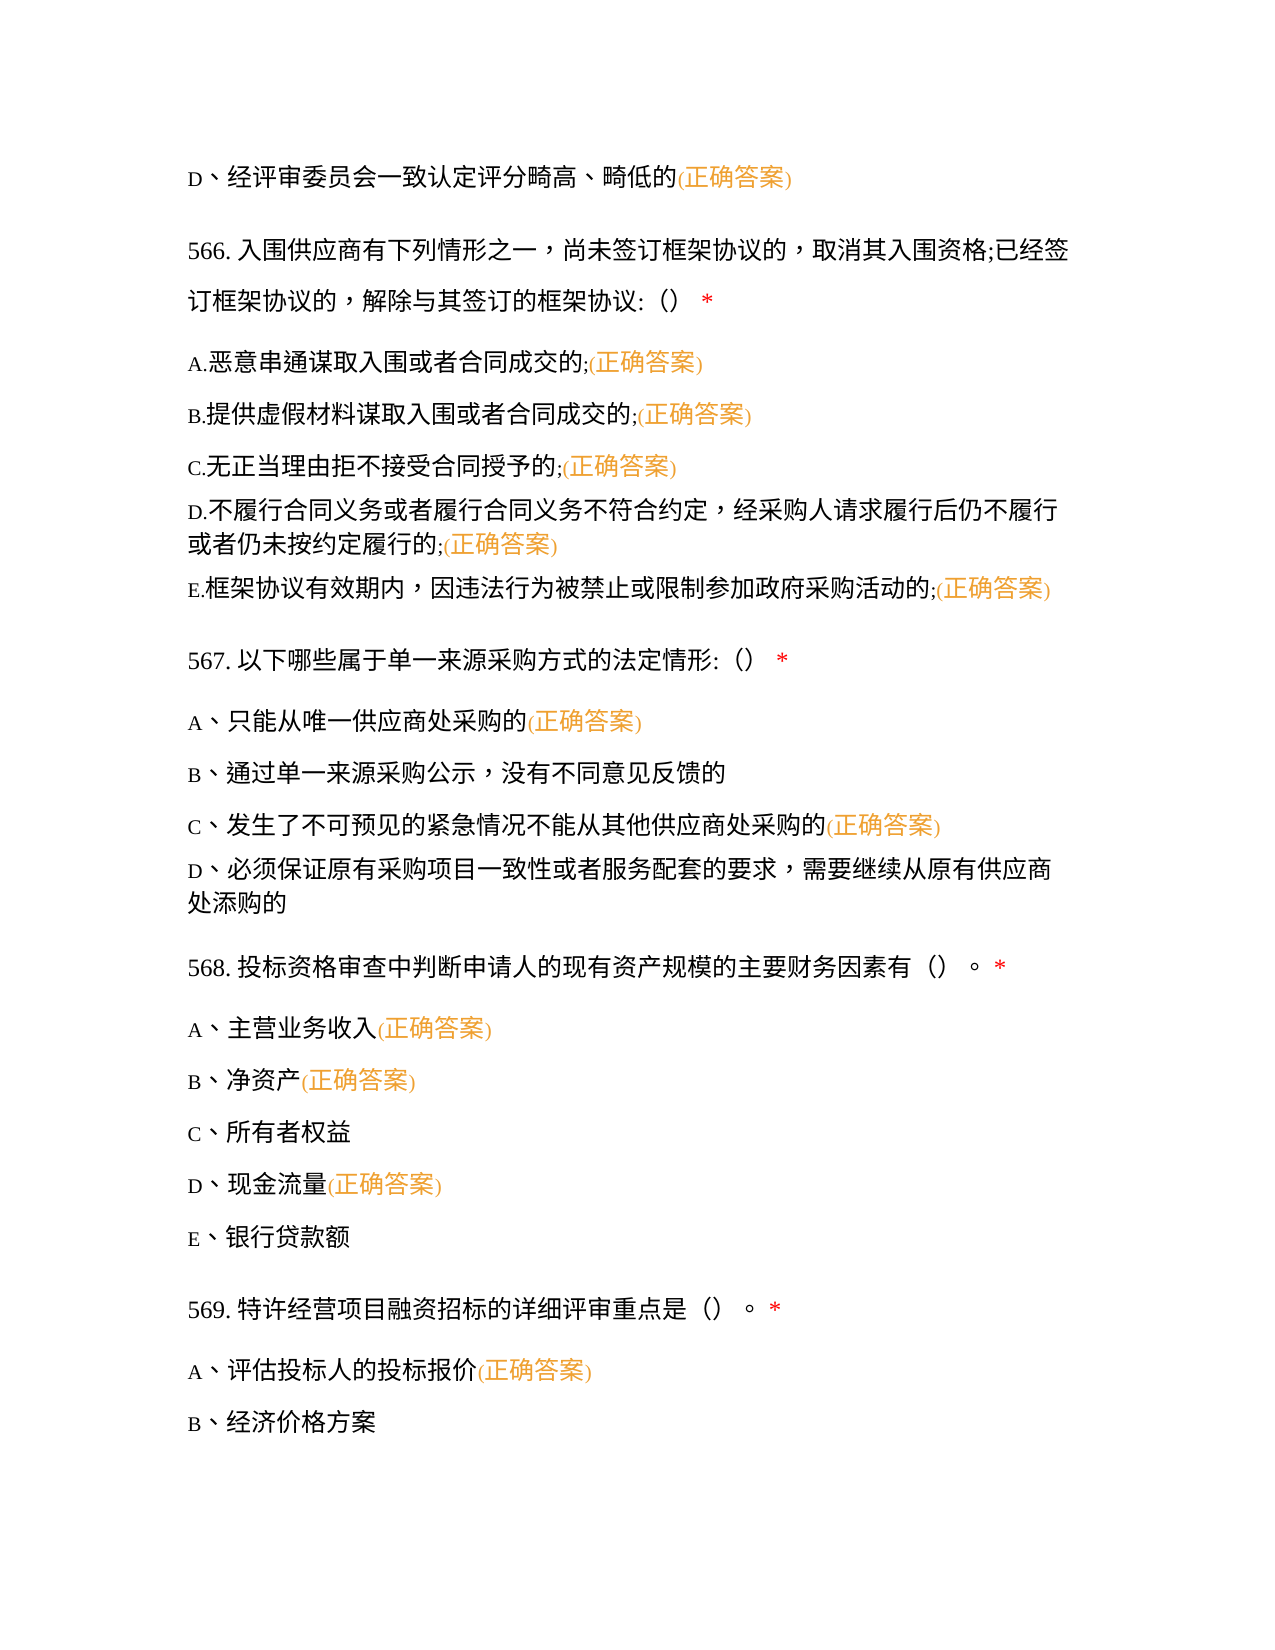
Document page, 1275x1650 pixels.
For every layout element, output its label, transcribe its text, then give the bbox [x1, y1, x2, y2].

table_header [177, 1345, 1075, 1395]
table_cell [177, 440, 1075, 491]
text 566. 入围供应商有下列情形之一，尚未签订框架协议的，取消其入围资格;已经签订框架协议的，解除与其签订的框架协议:（） * [187, 232, 1087, 317]
text 568. 投标资格审查中判断申请人的现有资产规模的主要财务因素有（）。 * [187, 950, 1087, 984]
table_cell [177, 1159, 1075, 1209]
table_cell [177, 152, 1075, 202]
text 567. 以下哪些属于单一来源采购方式的法定情形:（） * [187, 643, 1087, 677]
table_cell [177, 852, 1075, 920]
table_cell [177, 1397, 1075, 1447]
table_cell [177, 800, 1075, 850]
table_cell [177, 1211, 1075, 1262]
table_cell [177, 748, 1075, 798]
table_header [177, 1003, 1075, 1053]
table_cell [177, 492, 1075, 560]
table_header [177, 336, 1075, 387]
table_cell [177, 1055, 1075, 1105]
text 569. 特许经营项目融资招标的详细评审重点是（）。 * [187, 1292, 1087, 1326]
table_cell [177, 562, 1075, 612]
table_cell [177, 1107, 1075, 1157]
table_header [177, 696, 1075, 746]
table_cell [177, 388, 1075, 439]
